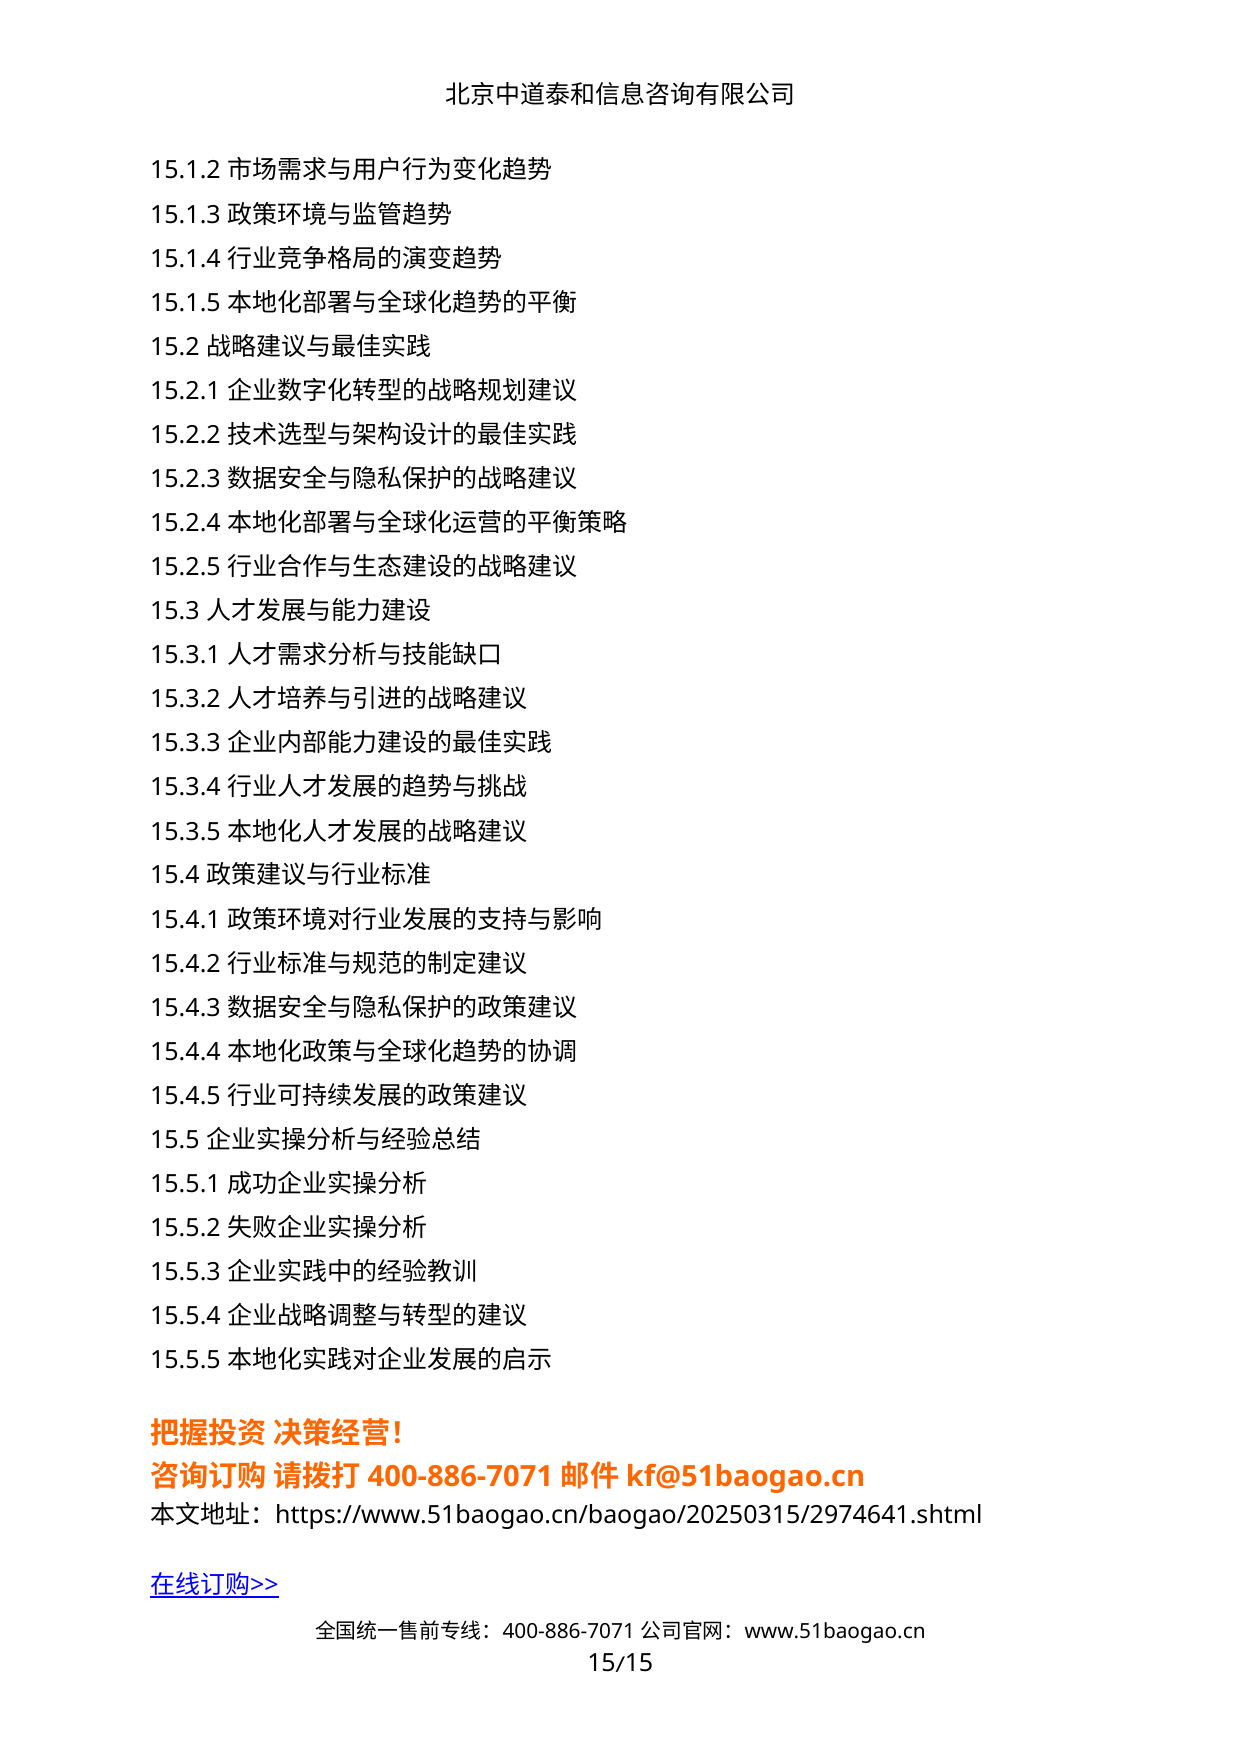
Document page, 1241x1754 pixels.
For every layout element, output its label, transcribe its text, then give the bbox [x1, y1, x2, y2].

text 15.4 政策建议与行业标准 [150, 855, 1090, 891]
text 15.4.5 行业可持续发展的政策建议 [150, 1075, 1090, 1112]
text 15.5.2 失败企业实操分析 [150, 1207, 1090, 1244]
text 在线订购>> [150, 1531, 1090, 1601]
text 15.2.5 行业合作与生态建设的战略建议 [150, 547, 1090, 583]
text 15.3.2 人才培养与引进的战略建议 [150, 679, 1090, 715]
text 15.4.4 本地化政策与全球化趋势的协调 [150, 1031, 1090, 1067]
text 15.5 企业实操分析与经验总结 [150, 1119, 1090, 1156]
text 15.5.3 企业实践中的经验教训 [150, 1252, 1090, 1288]
text 15.3.5 本地化人才发展的战略建议 [150, 811, 1090, 847]
text 15.4.2 行业标准与规范的制定建议 [150, 943, 1090, 979]
text 15.1.3 政策环境与监管趋势 [150, 194, 1090, 230]
text 15.3.3 企业内部能力建设的最佳实践 [150, 723, 1090, 759]
text 15.4.1 政策环境对行业发展的支持与影响 [150, 899, 1090, 935]
text 15.5.5 本地化实践对企业发展的启示 [150, 1340, 1090, 1376]
text 15.3 人才发展与能力建设 [150, 591, 1090, 627]
text 15.5.4 企业战略调整与转型的建议 [150, 1296, 1090, 1332]
text 15.2.1 企业数字化转型的战略规划建议 [150, 370, 1090, 407]
text 15.2.3 数据安全与隐私保护的战略建议 [150, 458, 1090, 495]
text 15.3.1 人才需求分析与技能缺口 [150, 635, 1090, 671]
text 15.3.4 行业人才发展的趋势与挑战 [150, 767, 1090, 803]
text 15.2.2 技术选型与架构设计的最佳实践 [150, 414, 1090, 451]
text 15.2.4 本地化部署与全球化运营的平衡策略 [150, 502, 1090, 539]
text 15.2 战略建议与最佳实践 [150, 326, 1090, 362]
text 15.4.3 数据安全与隐私保护的政策建议 [150, 987, 1090, 1023]
text 把握投资 决策经营！咨询订购 请拨打 400-886-7071 邮件 kf@51baogao.cn本文地址：https://www.51baogao.cn/baogao/20250315/2974641.shtml [150, 1376, 1090, 1531]
text 15.1.2 市场需求与用户行为变化趋势 [150, 150, 1090, 186]
text 15.1.4 行业竞争格局的演变趋势 [150, 238, 1090, 274]
text 15.1.5 本地化部署与全球化趋势的平衡 [150, 282, 1090, 318]
text 15.5.1 成功企业实操分析 [150, 1163, 1090, 1200]
